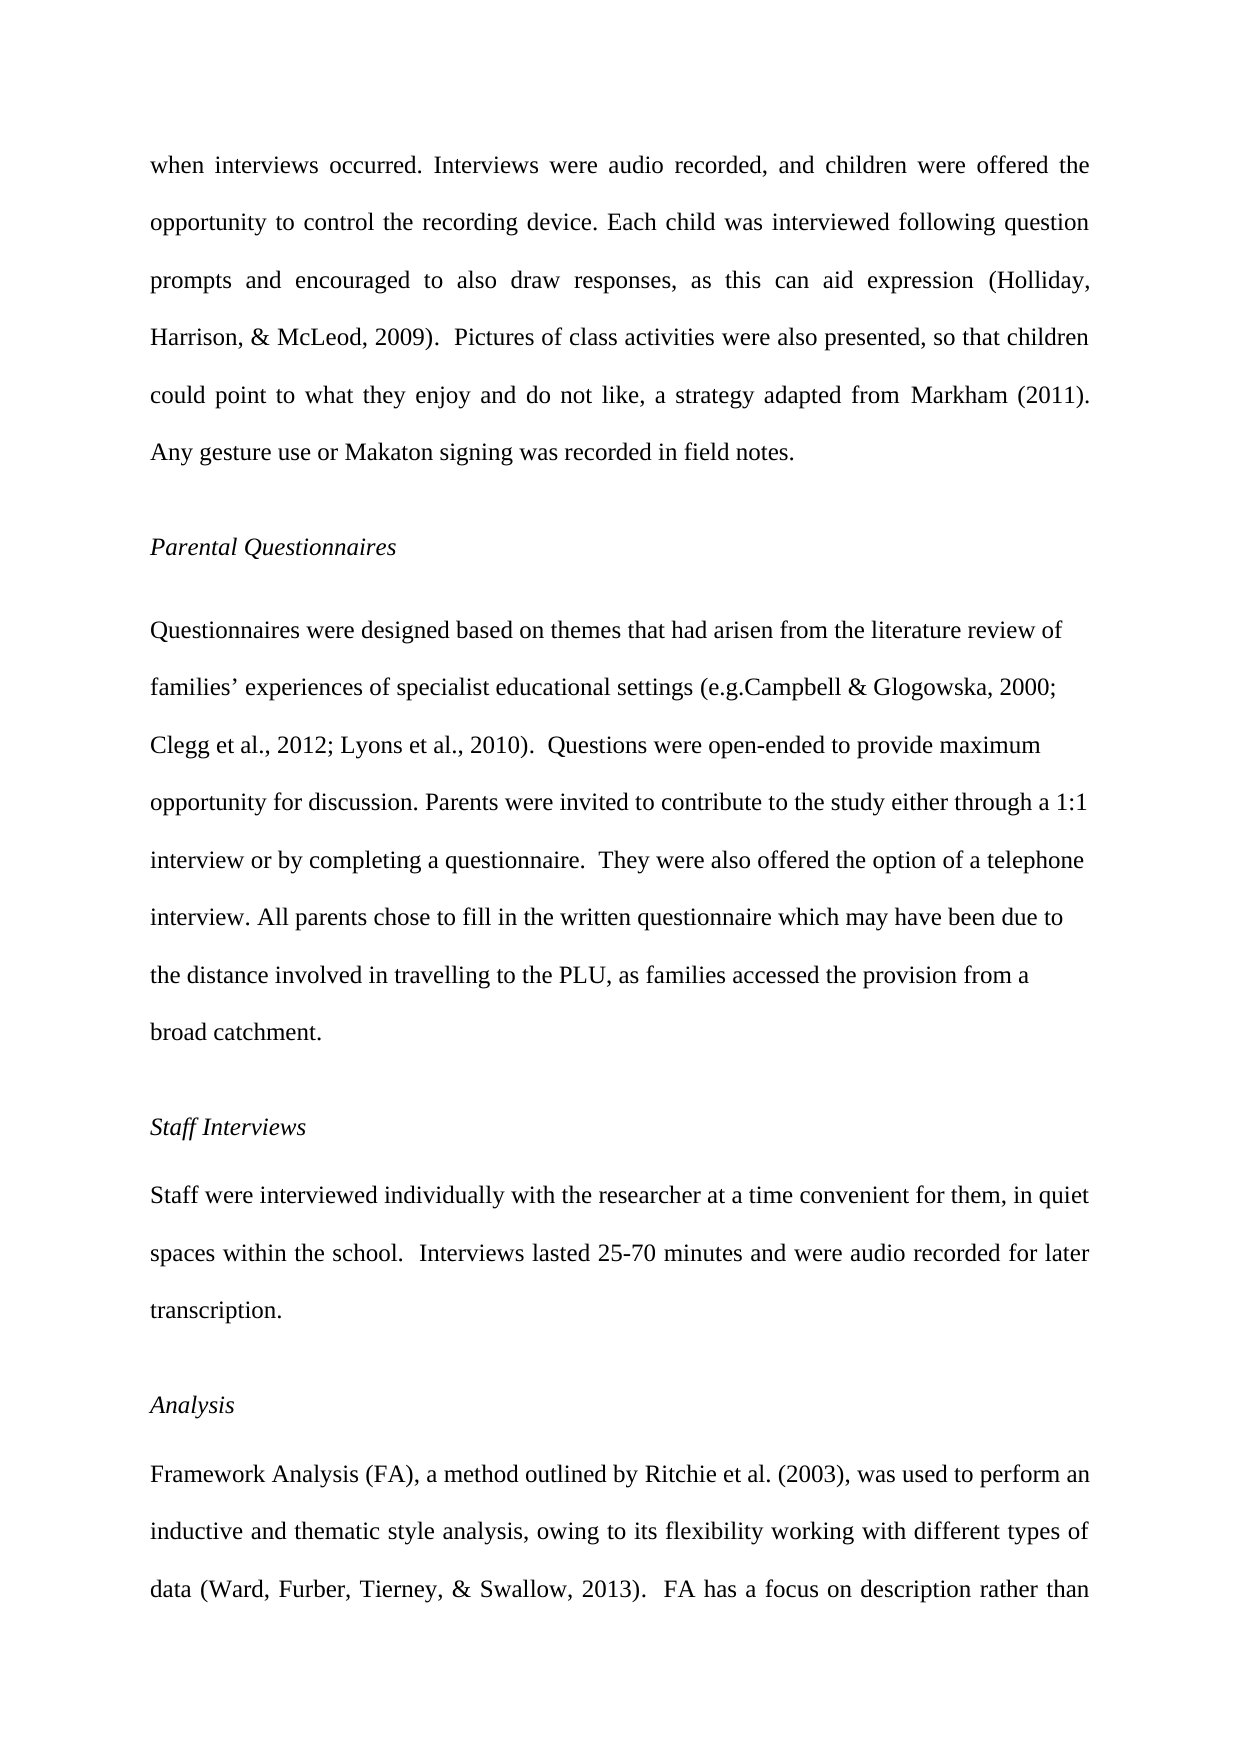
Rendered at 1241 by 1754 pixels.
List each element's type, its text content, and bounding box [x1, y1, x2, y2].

text Staff were interviewed individually with the researcher at a time convenient for them, in quiet spaces within the school. Interviews lasted 25-70 minutes and were audio recorded for later transcription. [150, 1181, 1090, 1324]
text Questionnaires were designed based on themes that had arisen from the literature review of families’ experiences of specialist educational settings (e.g.Campbell & Glogowska, 2000; Clegg et al., 2012; Lyons et al., 2010). Questions were open-ended to provide maximum opportunity for discussion. Parents were invited to contribute to the study either through a 1:1 interview or by completing a questionnaire. They were also offered the option of a telephone interview. All parents chose to fill in the written questionnaire which may have been due to the distance involved in travelling to the PLU, as families accessed the provision from a broad catchment. [150, 615, 1090, 1046]
subtitle Parental Questionnaires [150, 532, 1031, 561]
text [150, 1459, 1090, 1602]
subtitle Staff Interviews [150, 1112, 1031, 1141]
subtitle Analysis [150, 1391, 1031, 1419]
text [150, 150, 1090, 466]
